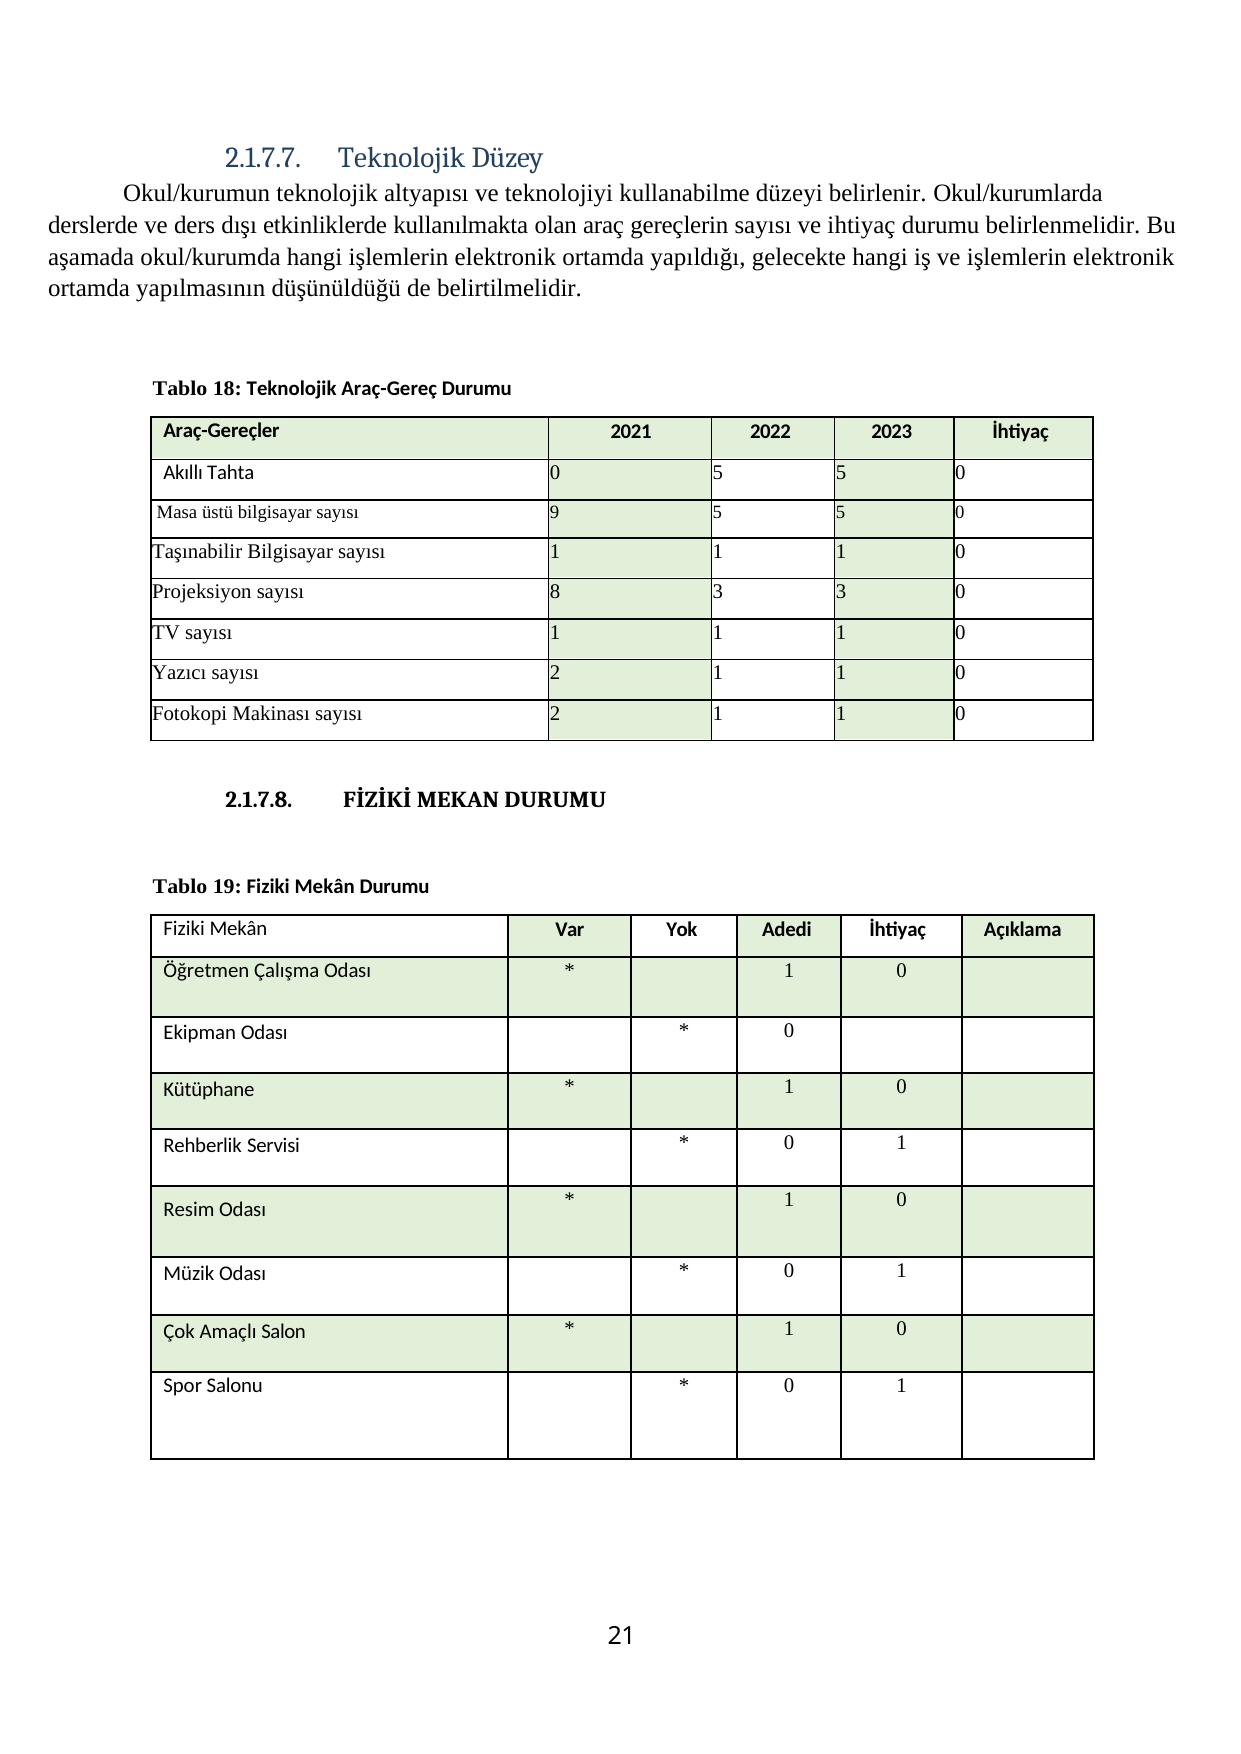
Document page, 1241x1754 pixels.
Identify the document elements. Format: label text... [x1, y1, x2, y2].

table_cell 1 [712, 660, 834, 699]
table_header Açıklama [963, 916, 1093, 956]
table_cell Masa üstü bilgisayar sayısı [152, 501, 548, 537]
table_cell 0 [955, 660, 1092, 699]
table_cell Spor Salonu [152, 1373, 507, 1458]
table_cell Çok Amaçlı Salon [152, 1316, 507, 1371]
table_cell 0 [842, 1316, 961, 1371]
table_cell 5 [835, 460, 953, 499]
table_cell Müzik Odası [152, 1258, 507, 1314]
table_cell 0 [738, 1373, 840, 1458]
table_cell 8 [549, 579, 711, 618]
table_header Var [509, 916, 630, 956]
table_cell 1 [842, 1130, 961, 1185]
table_cell * [632, 1258, 736, 1314]
subtitle Teknolojik Düzey [225, 142, 1198, 175]
table_cell 0 [738, 1258, 840, 1314]
table_cell Ekipman Odası [152, 1018, 507, 1072]
table_cell [632, 1074, 736, 1128]
table_cell 9 [549, 501, 711, 537]
table_cell 1 [738, 1074, 840, 1128]
table_cell [509, 1373, 630, 1458]
table_cell 0 [955, 539, 1092, 577]
table_cell Öğretmen Çalışma Odası [152, 958, 507, 1016]
table_header Fiziki Mekân [152, 916, 507, 956]
table_header Adedi [738, 916, 840, 956]
table_cell [963, 1018, 1093, 1072]
table_cell [509, 1258, 630, 1314]
table_header 2021 [549, 418, 711, 458]
table_cell Rehberlik Servisi [152, 1130, 507, 1185]
table_cell [509, 1018, 630, 1072]
table_cell 1 [738, 958, 840, 1016]
table_cell * [509, 1074, 630, 1128]
text Tablo 19: Fiziki Mekân Durumu [148, 873, 1198, 899]
table_header 2022 [712, 418, 834, 458]
table_cell Akıllı Tahta [152, 460, 548, 499]
table_cell * [509, 1187, 630, 1256]
table_cell TV sayısı [152, 620, 548, 658]
table_cell [963, 1074, 1093, 1128]
table_cell * [632, 1018, 736, 1072]
table_header İhtiyaç [842, 916, 961, 956]
table_cell 1 [738, 1187, 840, 1256]
table_cell 0 [738, 1018, 840, 1072]
table_cell 5 [712, 501, 834, 537]
table_cell Projeksiyon sayısı [152, 579, 548, 618]
table_cell 0 [738, 1130, 840, 1185]
text Okul/kurumun teknolojik altyapısı ve teknolojiyi kullanabilme düzeyi belirlenir. Okul/kurumlarda derslerde ve ders dışı etkinliklerde kullanılmakta olan araç gereçlerin sayısı ve ihtiyaç durumu belirlenmelidir. Bu aşamada okul/kurumda hangi işlemlerin elektronik ortamda yapıldığı, gelecekte hangi iş ve işlemlerin elektronik ortamda yapılmasının düşünüldüğü de belirtilmelidir. [48, 178, 1198, 302]
table_cell 1 [738, 1316, 840, 1371]
table_cell * [632, 1130, 736, 1185]
table_cell [963, 958, 1093, 1016]
table_cell 1 [835, 701, 953, 739]
table_header İhtiyaç [955, 418, 1092, 458]
table_cell 3 [835, 579, 953, 618]
table_cell 1 [712, 539, 834, 577]
table_cell 1 [842, 1258, 961, 1314]
table_cell [632, 1316, 736, 1371]
table_cell 2 [549, 660, 711, 699]
table_cell [509, 1130, 630, 1185]
table_cell 1 [712, 701, 834, 739]
table_cell 0 [549, 460, 711, 499]
text Tablo 18: Teknolojik Araç-Gereç Durumu [148, 376, 1198, 401]
table_cell [963, 1373, 1093, 1458]
table_cell [963, 1258, 1093, 1314]
table_cell 0 [955, 501, 1092, 537]
table_cell * [509, 958, 630, 1016]
table_cell Taşınabilir Bilgisayar sayısı [152, 539, 548, 577]
table_cell * [632, 1373, 736, 1458]
table_cell 1 [549, 620, 711, 658]
table_cell 0 [955, 620, 1092, 658]
table_cell 1 [835, 620, 953, 658]
table_cell 0 [842, 1187, 961, 1256]
table_cell [963, 1316, 1093, 1371]
table_cell [632, 1187, 736, 1256]
table_cell 0 [955, 460, 1092, 499]
table_cell Resim Odası [152, 1187, 507, 1256]
table_cell 1 [835, 660, 953, 699]
table_cell 1 [842, 1373, 961, 1458]
table_cell 1 [549, 539, 711, 577]
table_header Araç-Gereçler [152, 418, 548, 458]
table_cell [842, 1018, 961, 1072]
table_cell 0 [955, 579, 1092, 618]
table_cell 0 [842, 958, 961, 1016]
table_cell [632, 958, 736, 1016]
table_cell 0 [955, 701, 1092, 739]
table_cell [963, 1187, 1093, 1256]
table_cell 5 [712, 460, 834, 499]
table_cell [963, 1130, 1093, 1185]
table_cell 2 [549, 701, 711, 739]
table_cell * [509, 1316, 630, 1371]
table_header Yok [632, 916, 736, 956]
table_cell Kütüphane [152, 1074, 507, 1128]
table_cell 5 [835, 501, 953, 537]
table_header 2023 [835, 418, 953, 458]
table_cell 0 [842, 1074, 961, 1128]
table_cell Yazıcı sayısı [152, 660, 548, 699]
table_cell Fotokopi Makinası sayısı [152, 701, 548, 739]
subtitle FİZİKİ MEKAN DURUMU [225, 786, 1198, 813]
table_cell 1 [835, 539, 953, 577]
table_cell 1 [712, 620, 834, 658]
table_cell 3 [712, 579, 834, 618]
